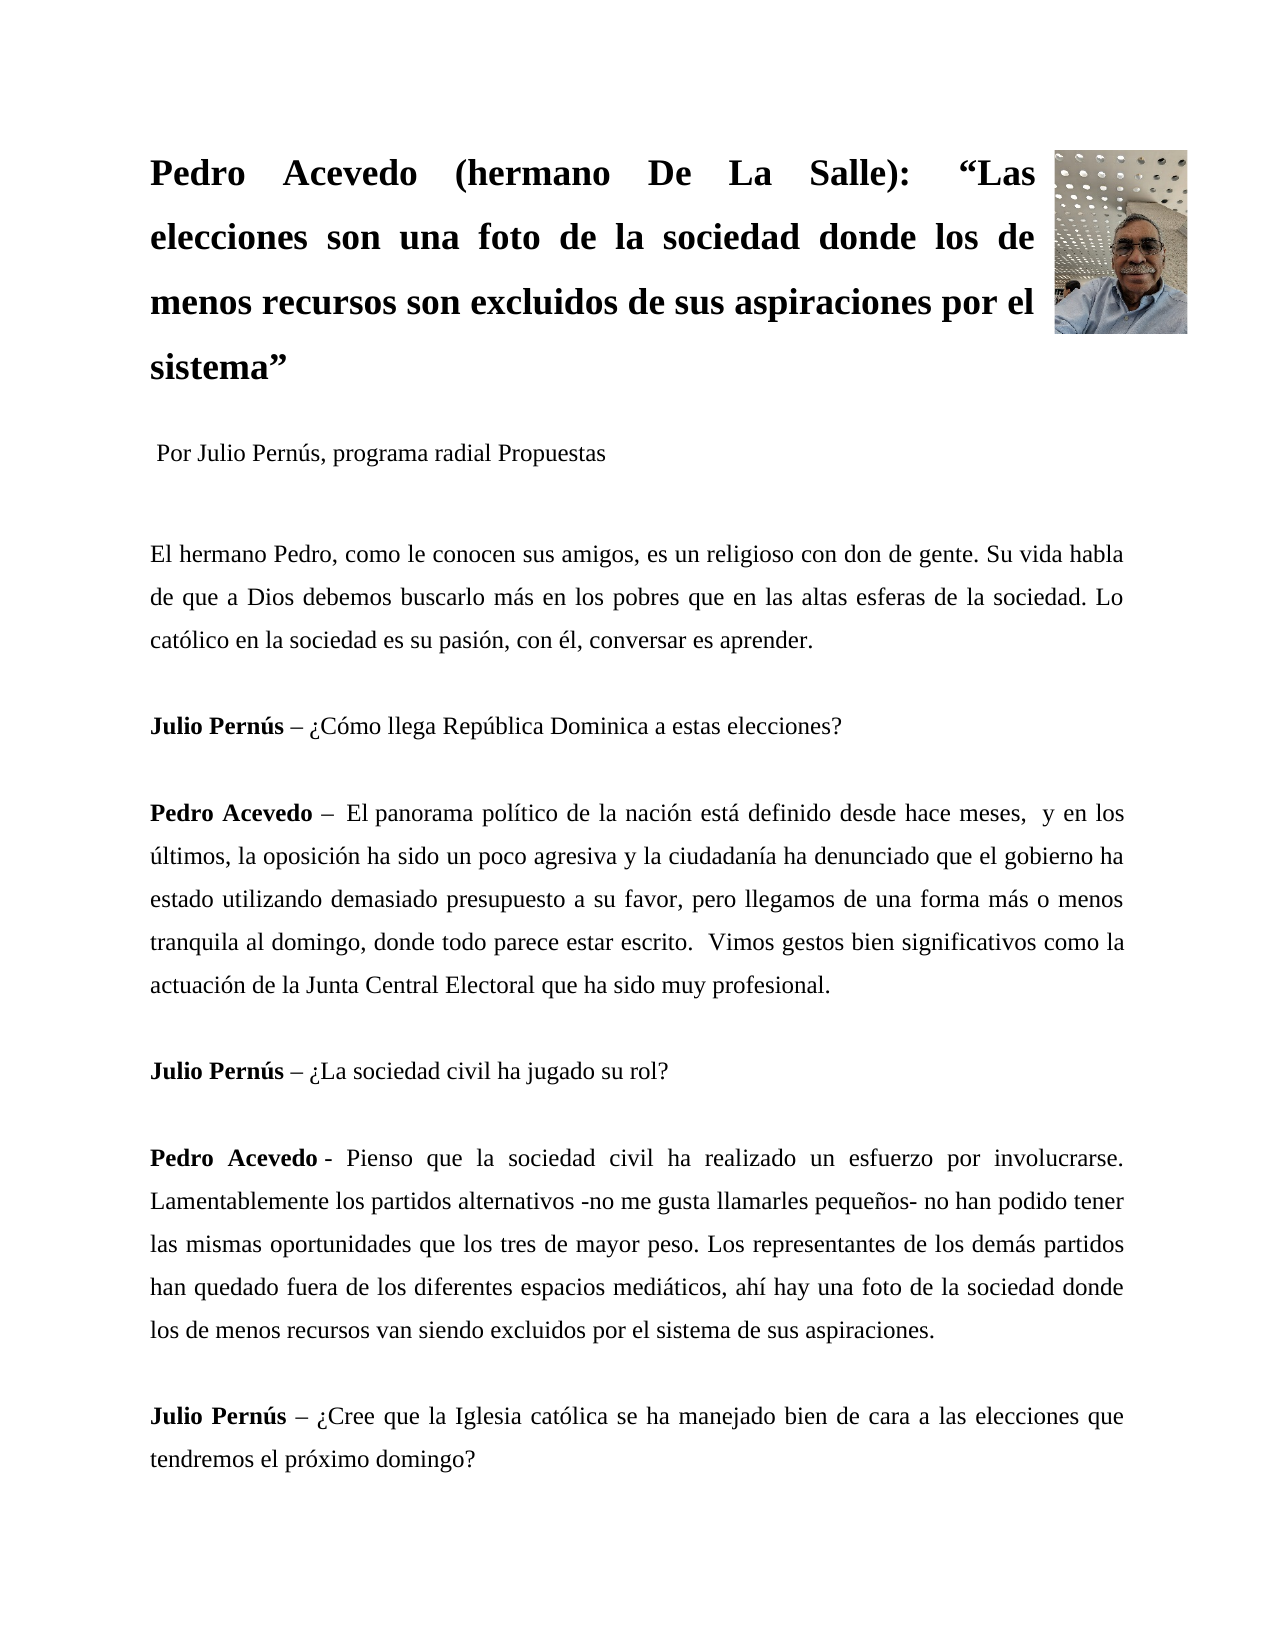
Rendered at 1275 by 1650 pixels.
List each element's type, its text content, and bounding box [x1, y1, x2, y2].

text El hermano Pedro, como le conocen sus amigos, es un religioso con don de gente. Su vida habla de que a Dios debemos buscarlo más en los pobres que en las altas esferas de la sociedad. Lo católico en la sociedad es su pasión, con él, conversar es aprender. [150, 539, 1125, 654]
text Julio Pernús – ¿Cómo llega República Dominica a estas elecciones? [150, 711, 1125, 740]
text Por Julio Pernús, programa radial Propuestas [150, 438, 1125, 467]
text Pedro Acevedo – El panorama político de la nación está definido desde hace meses, y en los últimos, la oposición ha sido un poco agresiva y la ciudadanía ha denunciado que el gobierno ha estado utilizando demasiado presupuesto a su favor, pero llegamos de una forma más o menos tranquila al domingo, donde todo parece estar escrito. Vimos gestos bien significativos como la actuación de la Junta Central Electoral que ha sido muy profesional. [150, 798, 1125, 999]
text Julio Pernús – ¿La sociedad civil ha jugado su rol? [150, 1056, 1125, 1085]
picture [1053, 150, 1188, 332]
text Julio Pernús – ¿Cree que la Iglesia católica se ha manejado bien de cara a las elecciones que tendremos el próximo domingo? [150, 1401, 1125, 1473]
text Pedro Acevedo (hermano De La Salle): “Las elecciones son una foto de la sociedad donde los de menos recursos son excluidos de sus aspiraciones por el sistema” [150, 150, 1125, 387]
text Pedro Acevedo - Pienso que la sociedad civil ha realizado un esfuerzo por involucrarse. Lamentablemente los partidos alternativos -no me gusta llamarles pequeños- no han podido tener las mismas oportunidades que los tres de mayor peso. Los representantes de los demás partidos han quedado fuera de los diferentes espacios mediáticos, ahí hay una foto de la sociedad donde los de menos recursos van siendo excluidos por el sistema de sus aspiraciones. [150, 1143, 1125, 1344]
